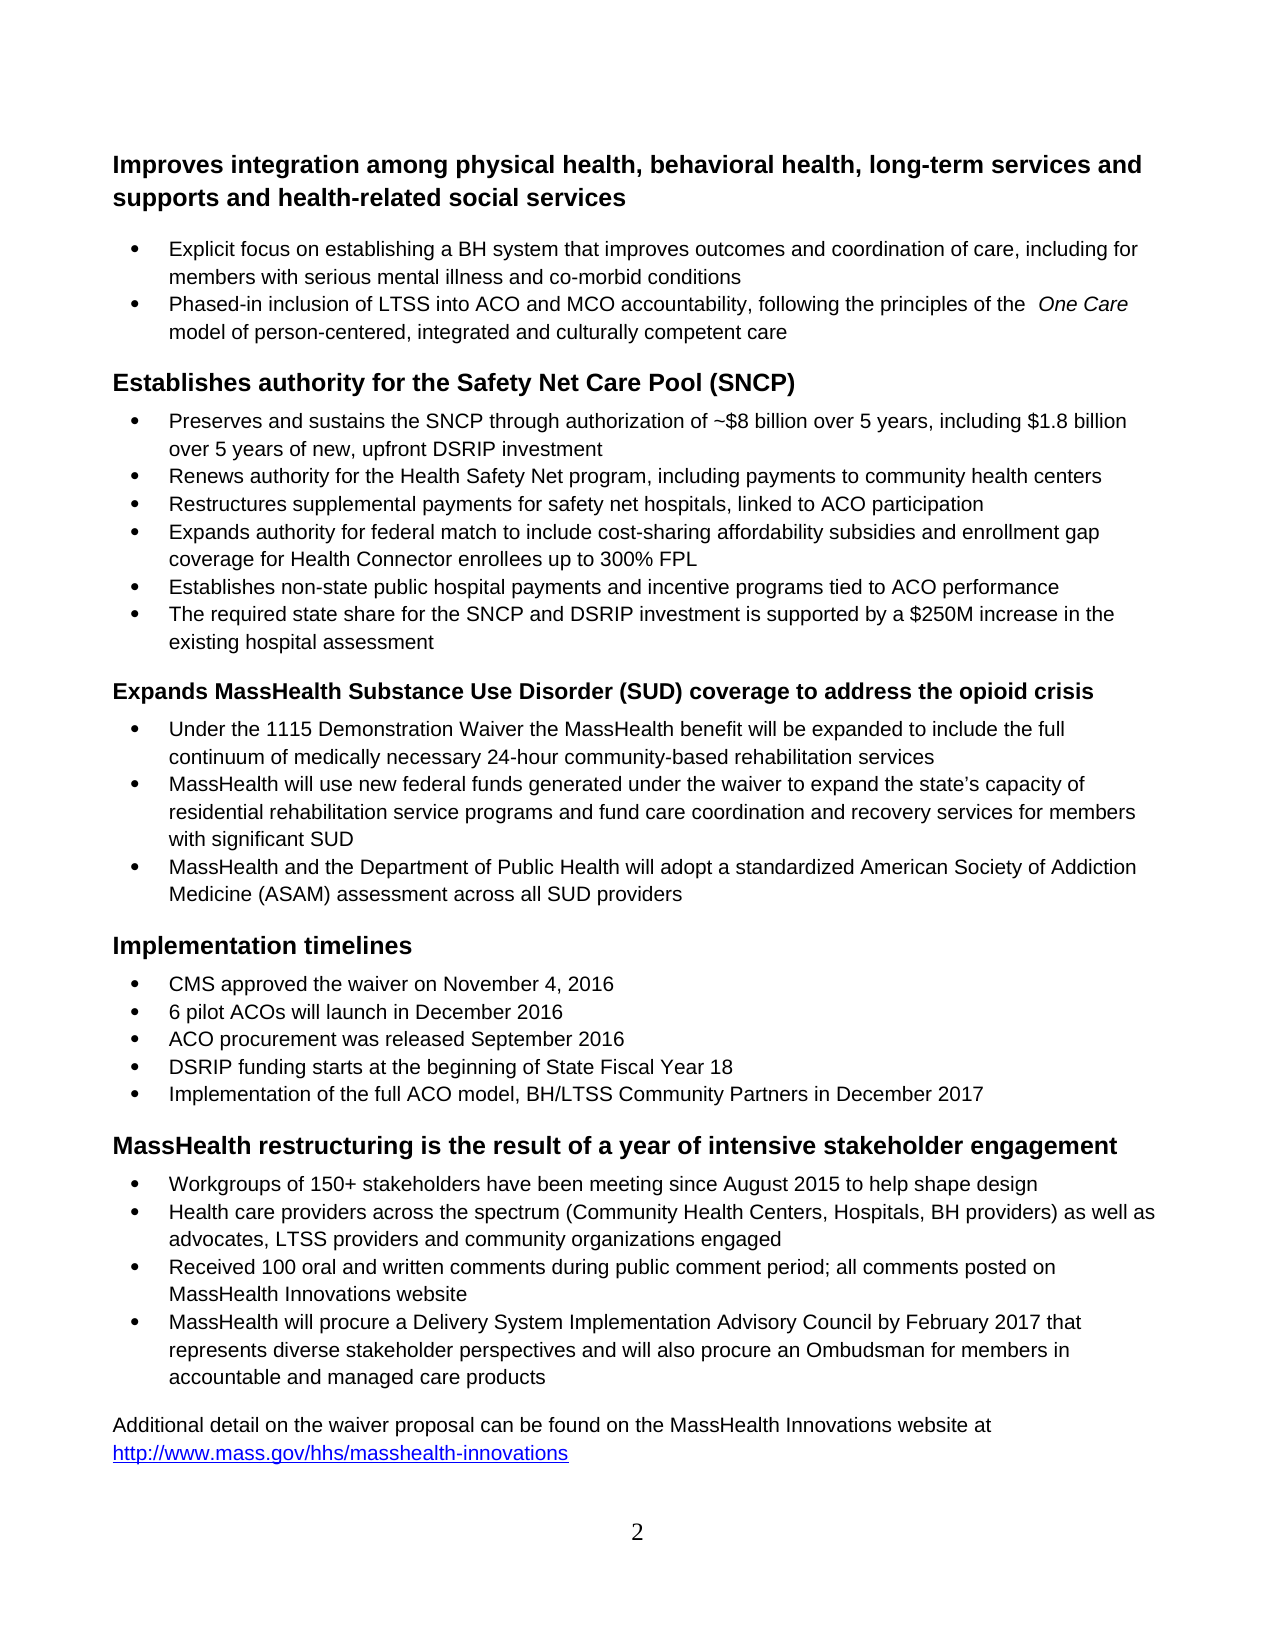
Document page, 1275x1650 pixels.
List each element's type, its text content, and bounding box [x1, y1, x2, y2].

list Establishes non-state public hospital payments and incentive programs tied to ACO performance [131, 574, 1162, 599]
list Under the 1115 Demonstration Waiver the MassHealth benefit will be expanded to include the full continuum of medically necessary 24-hour community-based rehabilitation services [131, 717, 1162, 768]
list The required state share for the SNCP and DSRIP investment is supported by a $250M increase in the existing hospital assessment [131, 602, 1162, 654]
list MassHealth and the Department of Public Health will adopt a standardized American Society of Addiction Medicine (ASAM) assessment across all SUD providers [131, 855, 1162, 906]
text Improves integration among physical health, behavioral health, long-term services and supports and health-related social services [112, 150, 1162, 212]
list Preserves and sustains the SNCP through authorization of ~$8 billion over 5 years, including $1.8 billion over 5 years of new, upfront DSRIP investment [131, 409, 1162, 461]
text Establishes authority for the Safety Net Care Pool (SNCP) [112, 368, 1162, 397]
list Expands authority for federal match to include cost-sharing affordability subsidies and enrollment gap coverage for Health Connector enrollees up to 300% FPL [131, 519, 1162, 571]
list Implementation of the full ACO model, BH/LTSS Community Partners in December 2017 [131, 1082, 1162, 1106]
list Renews authority for the Health Safety Net program, including payments to community health centers [131, 464, 1162, 488]
list Received 100 oral and written comments during public comment period; all comments posted on MassHealth Innovations website [131, 1255, 1162, 1306]
list CMS approved the waiver on November 4, 2016 [131, 972, 1162, 996]
list ACO procurement was released September 2016 [131, 1027, 1162, 1051]
list MassHealth will procure a Delivery System Implementation Advisory Council by February 2017 that represents diverse stakeholder perspectives and will also procure an Ombudsman for members in accountable and managed care products [131, 1310, 1162, 1389]
text Implementation timelines [112, 931, 1162, 959]
list DSRIP funding starts at the beginning of State Fiscal Year 18 [131, 1055, 1162, 1079]
list Phased-in inclusion of LTSS into ACO and MCO accountability, following the principles of the One Care model of person-centered, integrated and culturally competent care [131, 292, 1162, 343]
list Explicit focus on establishing a BH system that improves outcomes and coordination of care, including for members with serious mental illness and co-morbid conditions [131, 237, 1162, 288]
text Additional detail on the waiver proposal can be found on the MassHealth Innovations website at http://www.mass.gov/hhs/masshealth-innovations [112, 1413, 1162, 1465]
text MassHealth restructuring is the result of a year of intensive stakeholder engagement [112, 1131, 1162, 1159]
list 6 pilot ACOs will launch in December 2016 [131, 999, 1162, 1023]
list Health care providers across the spectrum (Community Health Centers, Hospitals, BH providers) as well as advocates, LTSS providers and community organizations engaged [131, 1199, 1162, 1251]
list Workgroups of 150+ stakeholders have been meeting since August 2015 to help shape design [131, 1172, 1162, 1196]
list MassHealth will use new federal funds generated under the waiver to expand the state’s capacity of residential rehabilitation service programs and fund care coordination and recovery services for members with significant SUD [131, 772, 1162, 851]
list Restructures supplemental payments for safety net hospitals, linked to ACO participation [131, 492, 1162, 516]
text Expands MassHealth Substance Use Disorder (SUD) coverage to address the opioid crisis [112, 678, 1162, 704]
